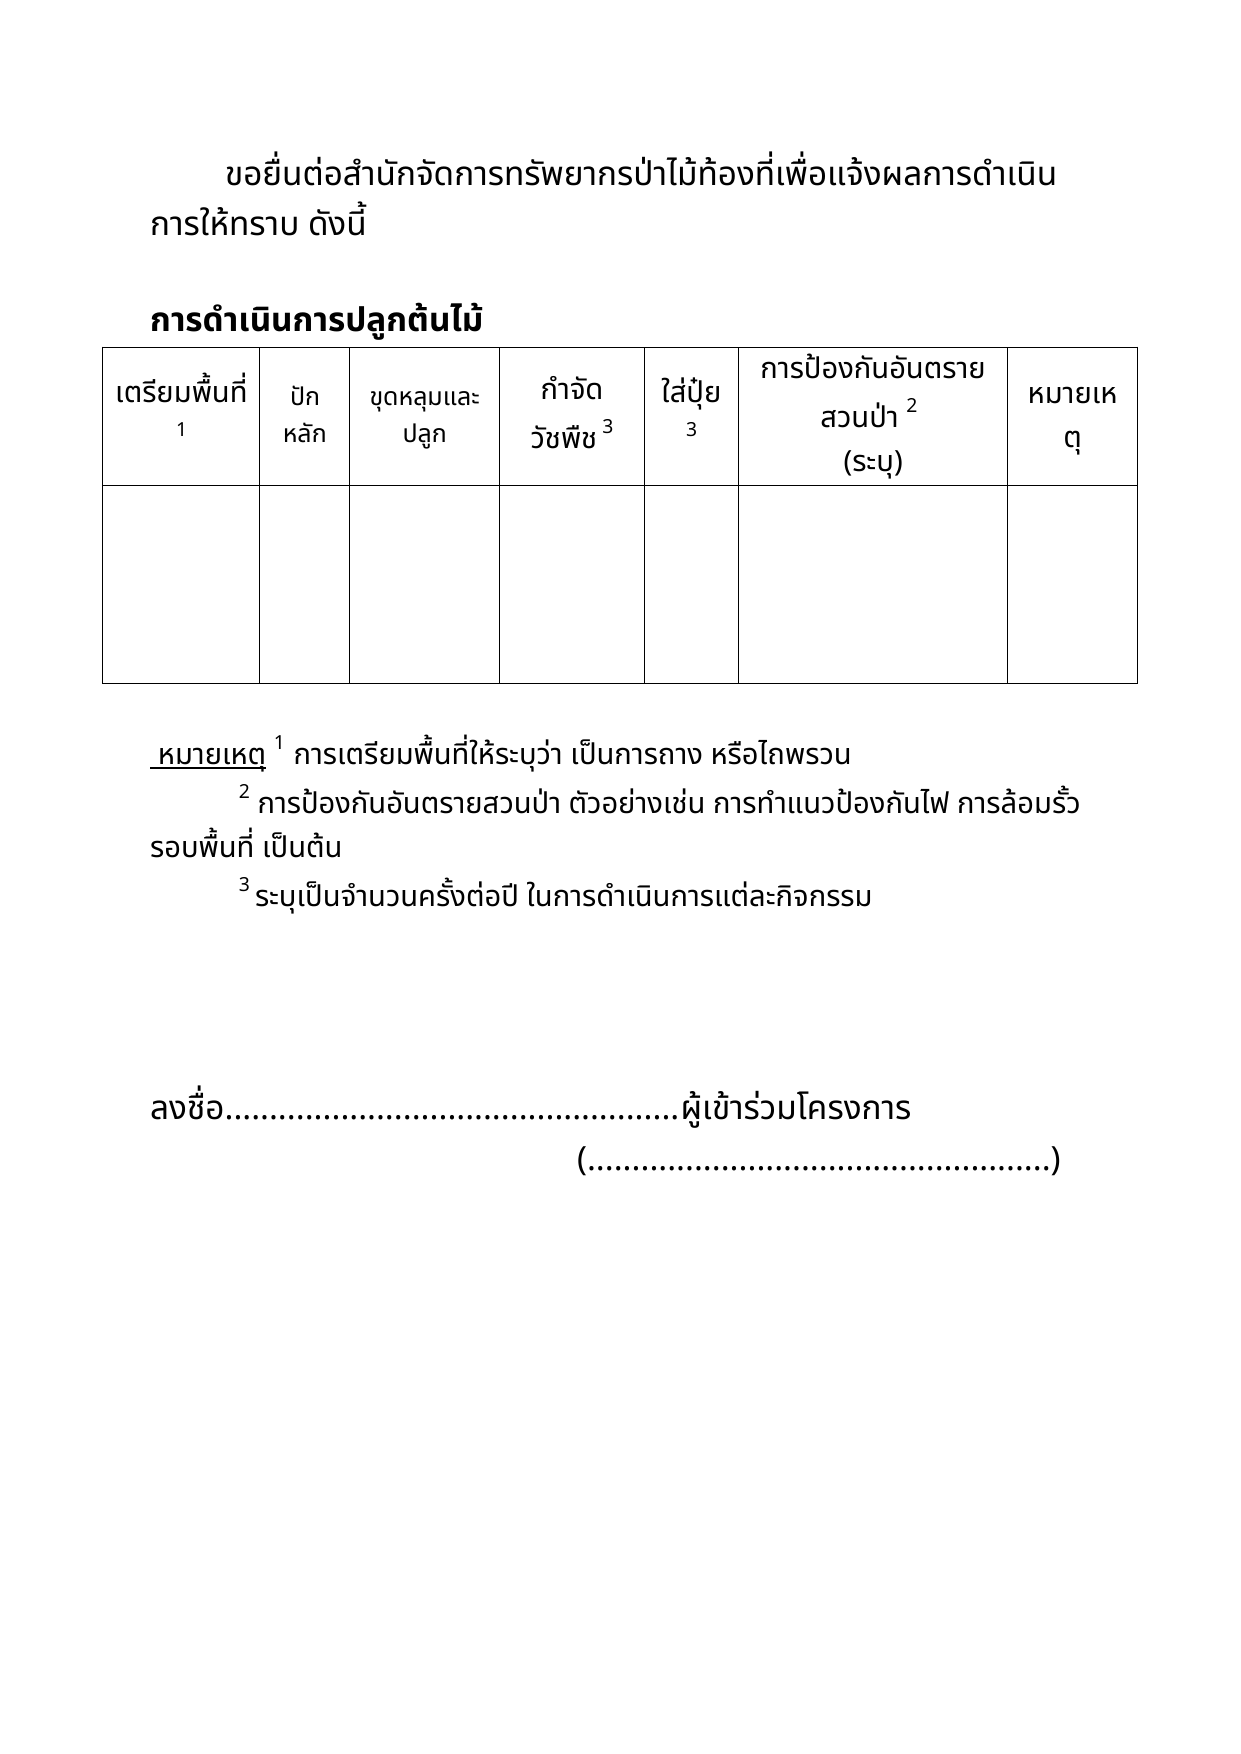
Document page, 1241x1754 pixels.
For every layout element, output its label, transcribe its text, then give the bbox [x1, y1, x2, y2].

table_cell [260, 486, 349, 682]
table_header ปักหลัก [260, 348, 349, 485]
text การดำเนินการปลูกต้นไม้ [150, 296, 1090, 347]
text (....................................................) [150, 1135, 1090, 1180]
text หมายเหตุ 1 การเตรียมพื้นที่ให้ระบุว่า เป็นการถาง หรือไถพรวน [150, 729, 1090, 778]
table_cell [739, 486, 1007, 682]
table_cell [645, 486, 738, 682]
table_header หมายเหตุ [1008, 348, 1137, 485]
text ขอยื่นต่อสำนักจัดการทรัพยากรป่าไม้ท้องที่เพื่อแจ้งผลการดำเนินการให้ทราบ ดังนี้ [150, 150, 1090, 251]
table_cell [1008, 486, 1137, 682]
table_header กำจัดวัชพืช 3 [500, 348, 644, 485]
text 2 การป้องกันอันตรายสวนป่า ตัวอย่างเช่น การทำแนวป้องกันไฟ การล้อมรั้วรอบพื้นที่ เป็นต้น [150, 778, 1090, 870]
table_cell [103, 486, 259, 682]
table_cell [350, 486, 499, 682]
table_header การป้องกันอันตรายสวนป่า 2 (ระบุ) [739, 348, 1007, 485]
table_header ขุดหลุมและปลูก [350, 348, 499, 485]
table_cell [500, 486, 644, 682]
text 3 ระบุเป็นจำนวนครั้งต่อปี ในการดำเนินการแต่ละกิจกรรม [150, 870, 1090, 919]
text ลงชื่อ...................................................ผู้เข้าร่วมโครงการ [150, 1055, 1090, 1135]
table_header เตรียมพื้นที่ 1 [103, 348, 259, 485]
table_header ใส่ปุ๋ย 3 [645, 348, 738, 485]
